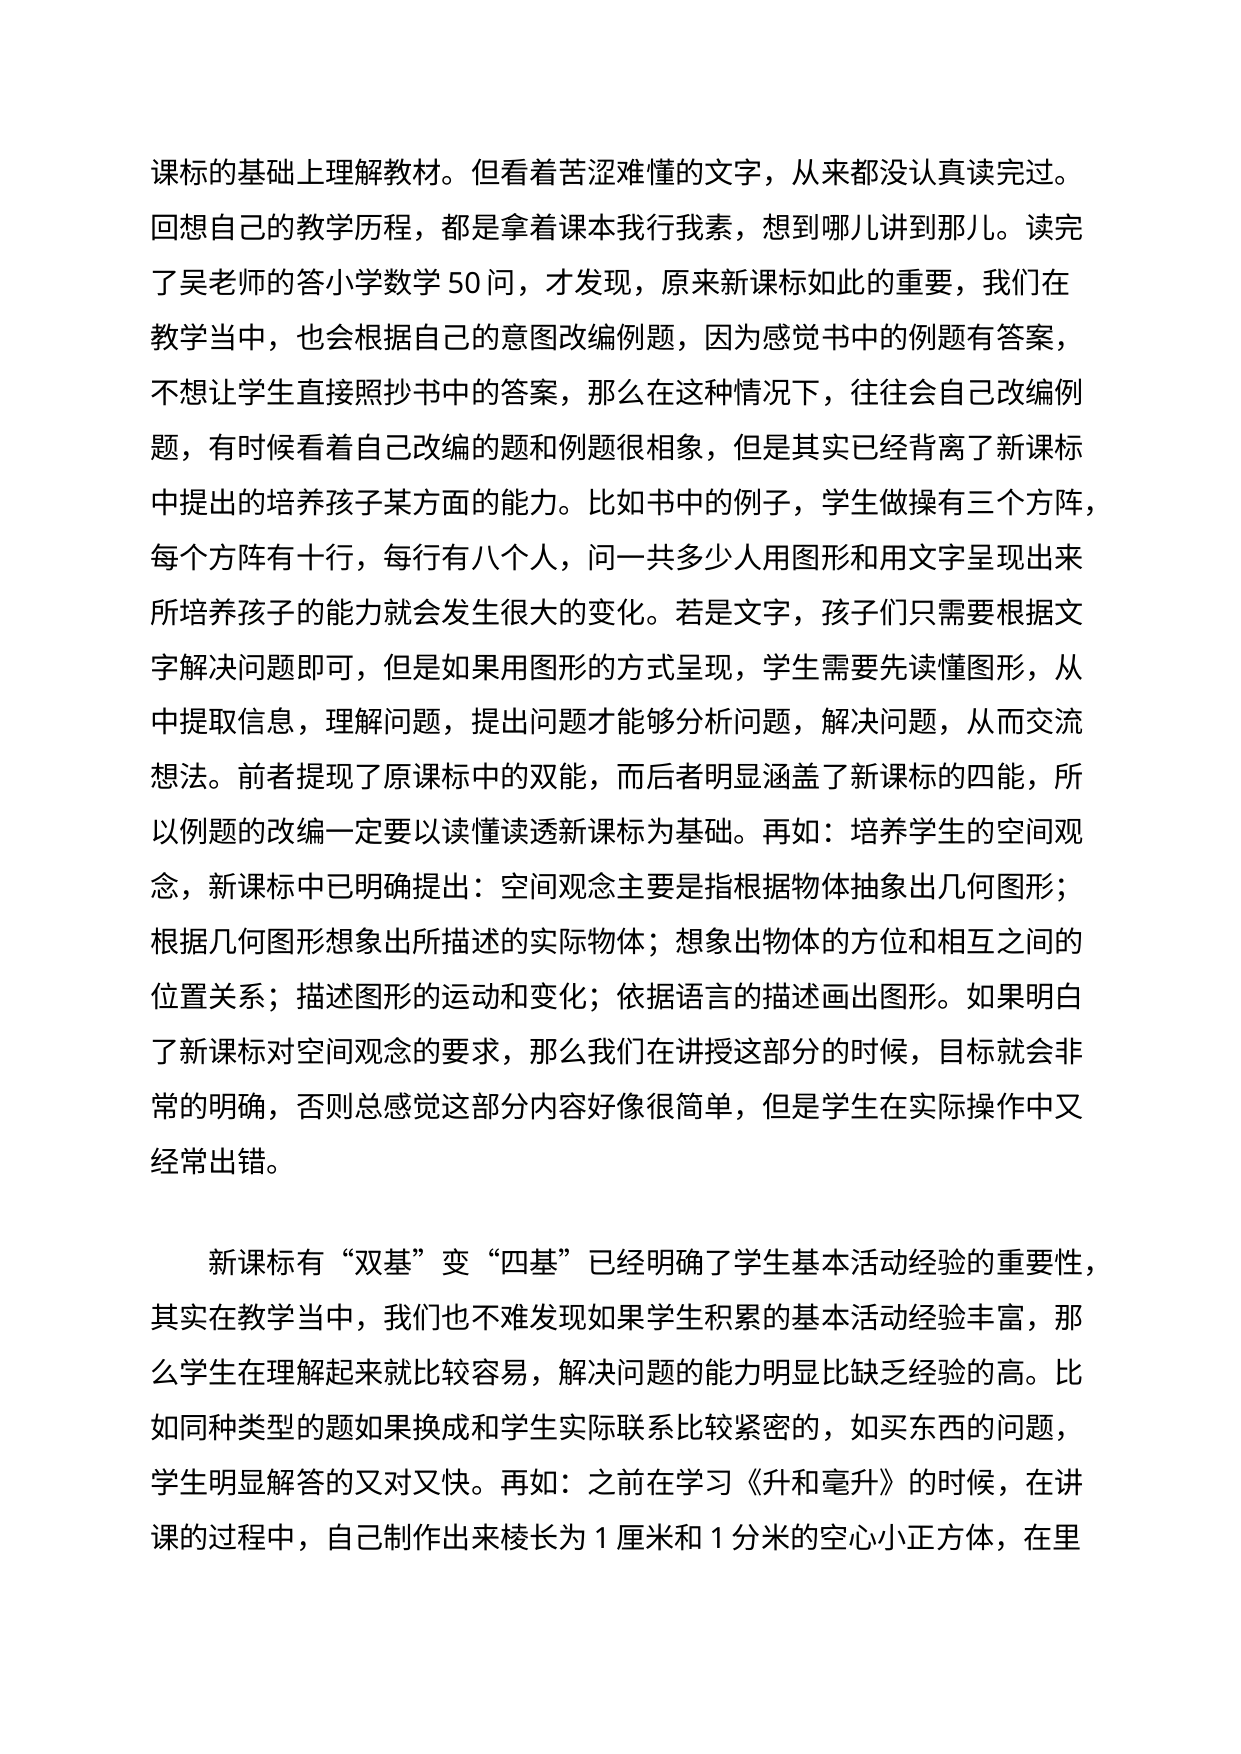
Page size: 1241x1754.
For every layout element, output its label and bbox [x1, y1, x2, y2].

text [150, 1240, 1090, 1557]
text [150, 150, 1090, 1181]
